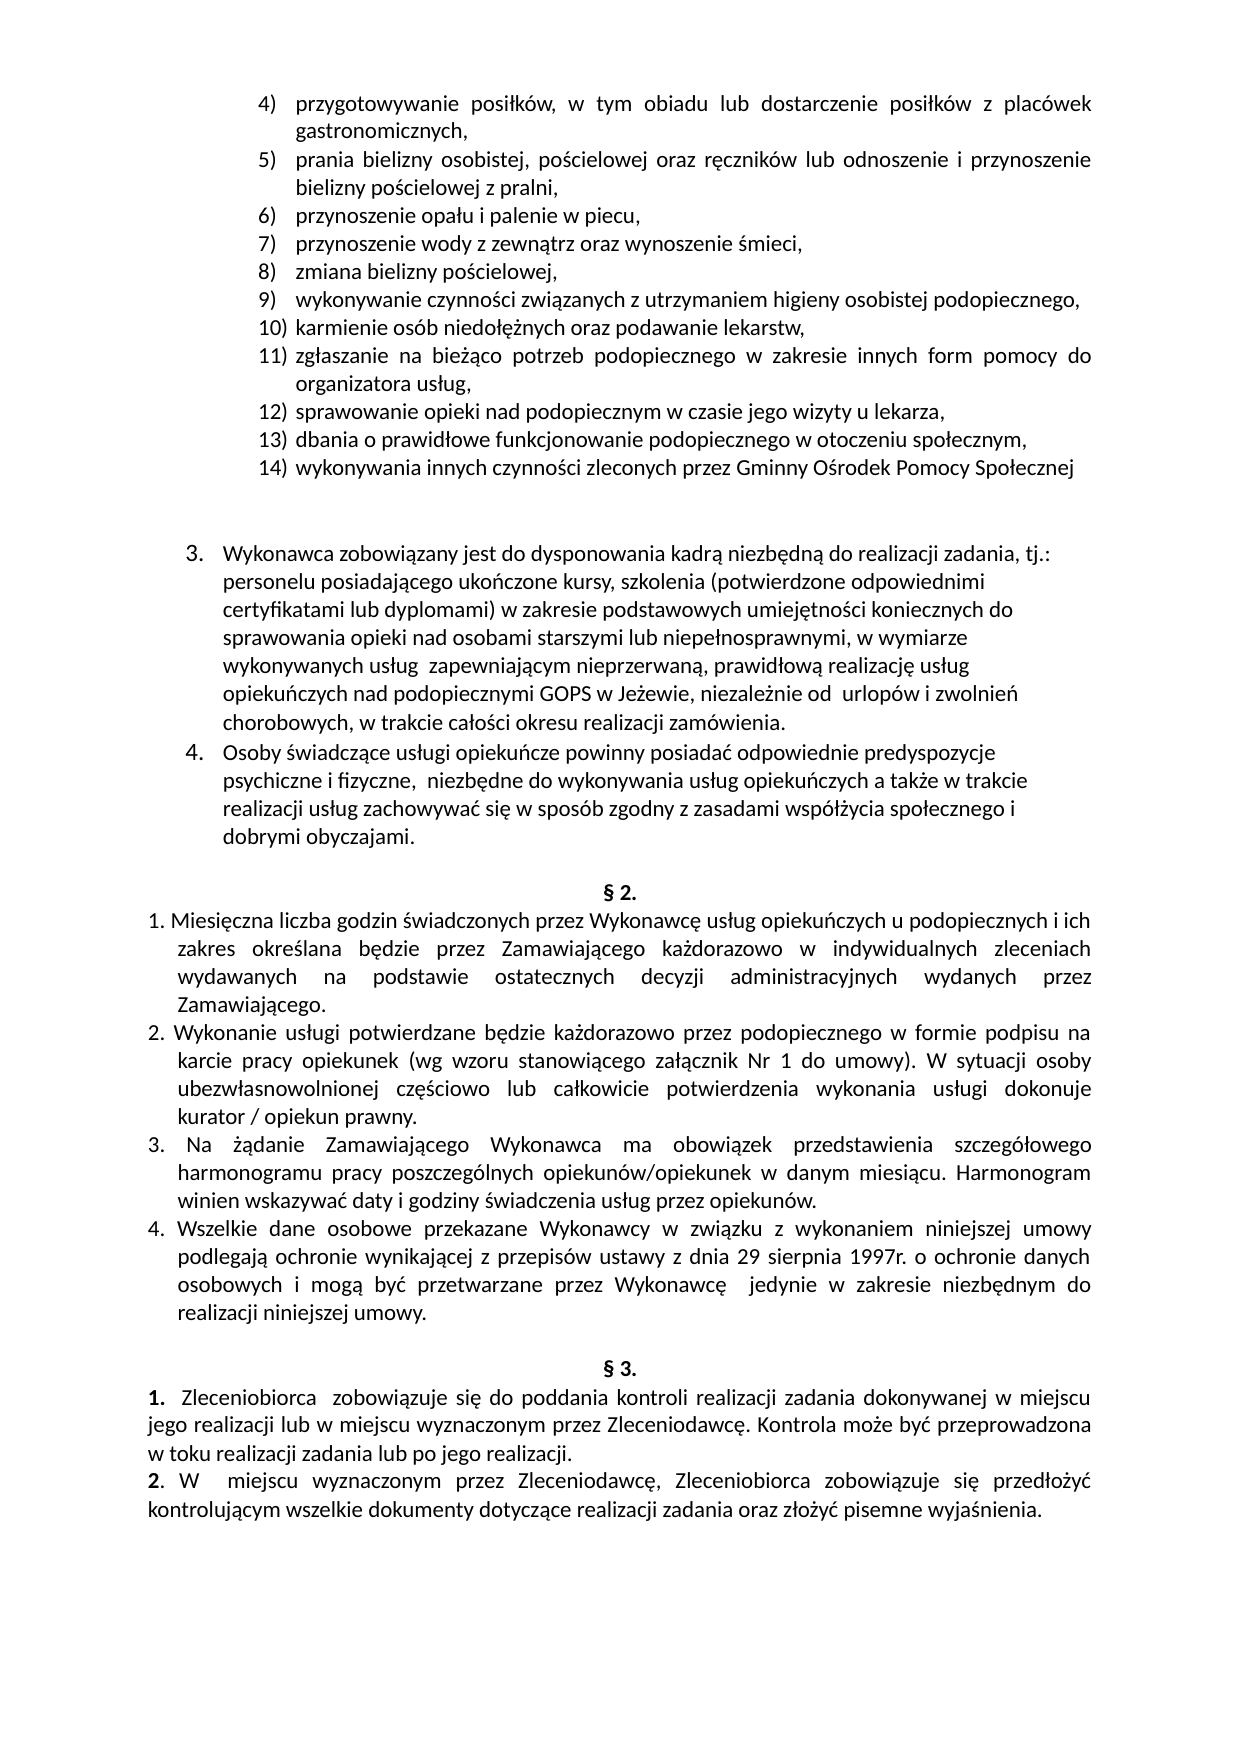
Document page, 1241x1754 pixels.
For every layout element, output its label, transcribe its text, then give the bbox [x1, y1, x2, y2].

list Wykonawca zobowiązany jest do dysponowania kadrą niezbędną do realizacji zadania, tj.: personelu posiadającego ukończone kursy, szkolenia (potwierdzone odpowiednimi certyfikatami lub dyplomami) w zakresie podstawowych umiejętności koniecznych do sprawowania opieki nad osobami starszymi lub niepełnosprawnymi, w wymiarze wykonywanych usług zapewniającym nieprzerwaną, prawidłową realizację usług opiekuńczych nad podopiecznymi GOPS w Jeżewie, niezależnie od urlopów i zwolnień chorobowych, w trakcie całości okresu realizacji zamówienia. [185, 537, 1093, 736]
text 1. Zleceniobiorca zobowiązuje się do poddania kontroli realizacji zadania dokonywanej w miejscu jego realizacji lub w miejscu wyznaczonym przez Zleceniodawcę. Kontrola może być przeprowadzona w toku realizacji zadania lub po jego realizacji. [148, 1383, 1093, 1467]
list Osoby świadczące usługi opiekuńcze powinny posiadać odpowiednie predyspozycje psychiczne i fizyczne, niezbędne do wykonywania usług opiekuńczych a także w trakcie realizacji usług zachowywać się w sposób zgodny z zasadami współżycia społecznego i dobrymi obyczajami. [185, 736, 1093, 850]
list wykonywania innych czynności zleconych przez Gminny Ośrodek Pomocy Społecznej [258, 453, 1093, 481]
list przynoszenie wody z zewnątrz oraz wynoszenie śmieci, [258, 229, 1093, 257]
list karmienie osób niedołężnych oraz podawanie lekarstw, [258, 313, 1093, 341]
list prania bielizny osobistej, pościelowej oraz ręczników lub odnoszenie i przynoszenie bielizny pościelowej z pralni, [258, 145, 1093, 201]
text § 2. [148, 878, 1093, 906]
text 4. Wszelkie dane osobowe przekazane Wykonawcy w związku z wykonaniem niniejszej umowy podlegają ochronie wynikającej z przepisów ustawy z dnia 29 sierpnia 1997r. o ochronie danych osobowych i mogą być przetwarzane przez Wykonawcę jedynie w zakresie niezbędnym do realizacji niniejszej umowy. [148, 1214, 1093, 1327]
list przynoszenie opału i palenie w piecu, [258, 201, 1093, 229]
list zmiana bielizny pościelowej, [258, 257, 1093, 285]
list przygotowywanie posiłków, w tym obiadu lub dostarczenie posiłków z placówek gastronomicznych, [258, 89, 1093, 145]
text 3. Na żądanie Zamawiającego Wykonawca ma obowiązek przedstawienia szczegółowego harmonogramu pracy poszczególnych opiekunów/opiekunek w danym miesiącu. Harmonogram winien wskazywać daty i godziny świadczenia usług przez opiekunów. [148, 1130, 1093, 1214]
text § 3. [148, 1354, 1093, 1383]
list wykonywanie czynności związanych z utrzymaniem higieny osobistej podopiecznego, [258, 285, 1093, 313]
list sprawowanie opieki nad podopiecznym w czasie jego wizyty u lekarza, [258, 397, 1093, 425]
list zgłaszanie na bieżąco potrzeb podopiecznego w zakresie innych form pomocy do organizatora usług, [258, 341, 1093, 397]
text 1. Miesięczna liczba godzin świadczonych przez Wykonawcę usług opiekuńczych u podopiecznych i ich zakres określana będzie przez Zamawiającego każdorazowo w indywidualnych zleceniach wydawanych na podstawie ostatecznych decyzji administracyjnych wydanych przez Zamawiającego. [148, 906, 1093, 1018]
text 2. W miejscu wyznaczonym przez Zleceniodawcę, Zleceniobiorca zobowiązuje się przedłożyć kontrolującym wszelkie dokumenty dotyczące realizacji zadania oraz złożyć pisemne wyjaśnienia. [148, 1467, 1093, 1523]
list dbania o prawidłowe funkcjonowanie podopiecznego w otoczeniu społecznym, [258, 425, 1093, 453]
text 2. Wykonanie usługi potwierdzane będzie każdorazowo przez podopiecznego w formie podpisu na karcie pracy opiekunek (wg wzoru stanowiącego załącznik Nr 1 do umowy). W sytuacji osoby ubezwłasnowolnionej częściowo lub całkowicie potwierdzenia wykonania usługi dokonuje kurator / opiekun prawny. [148, 1018, 1093, 1130]
